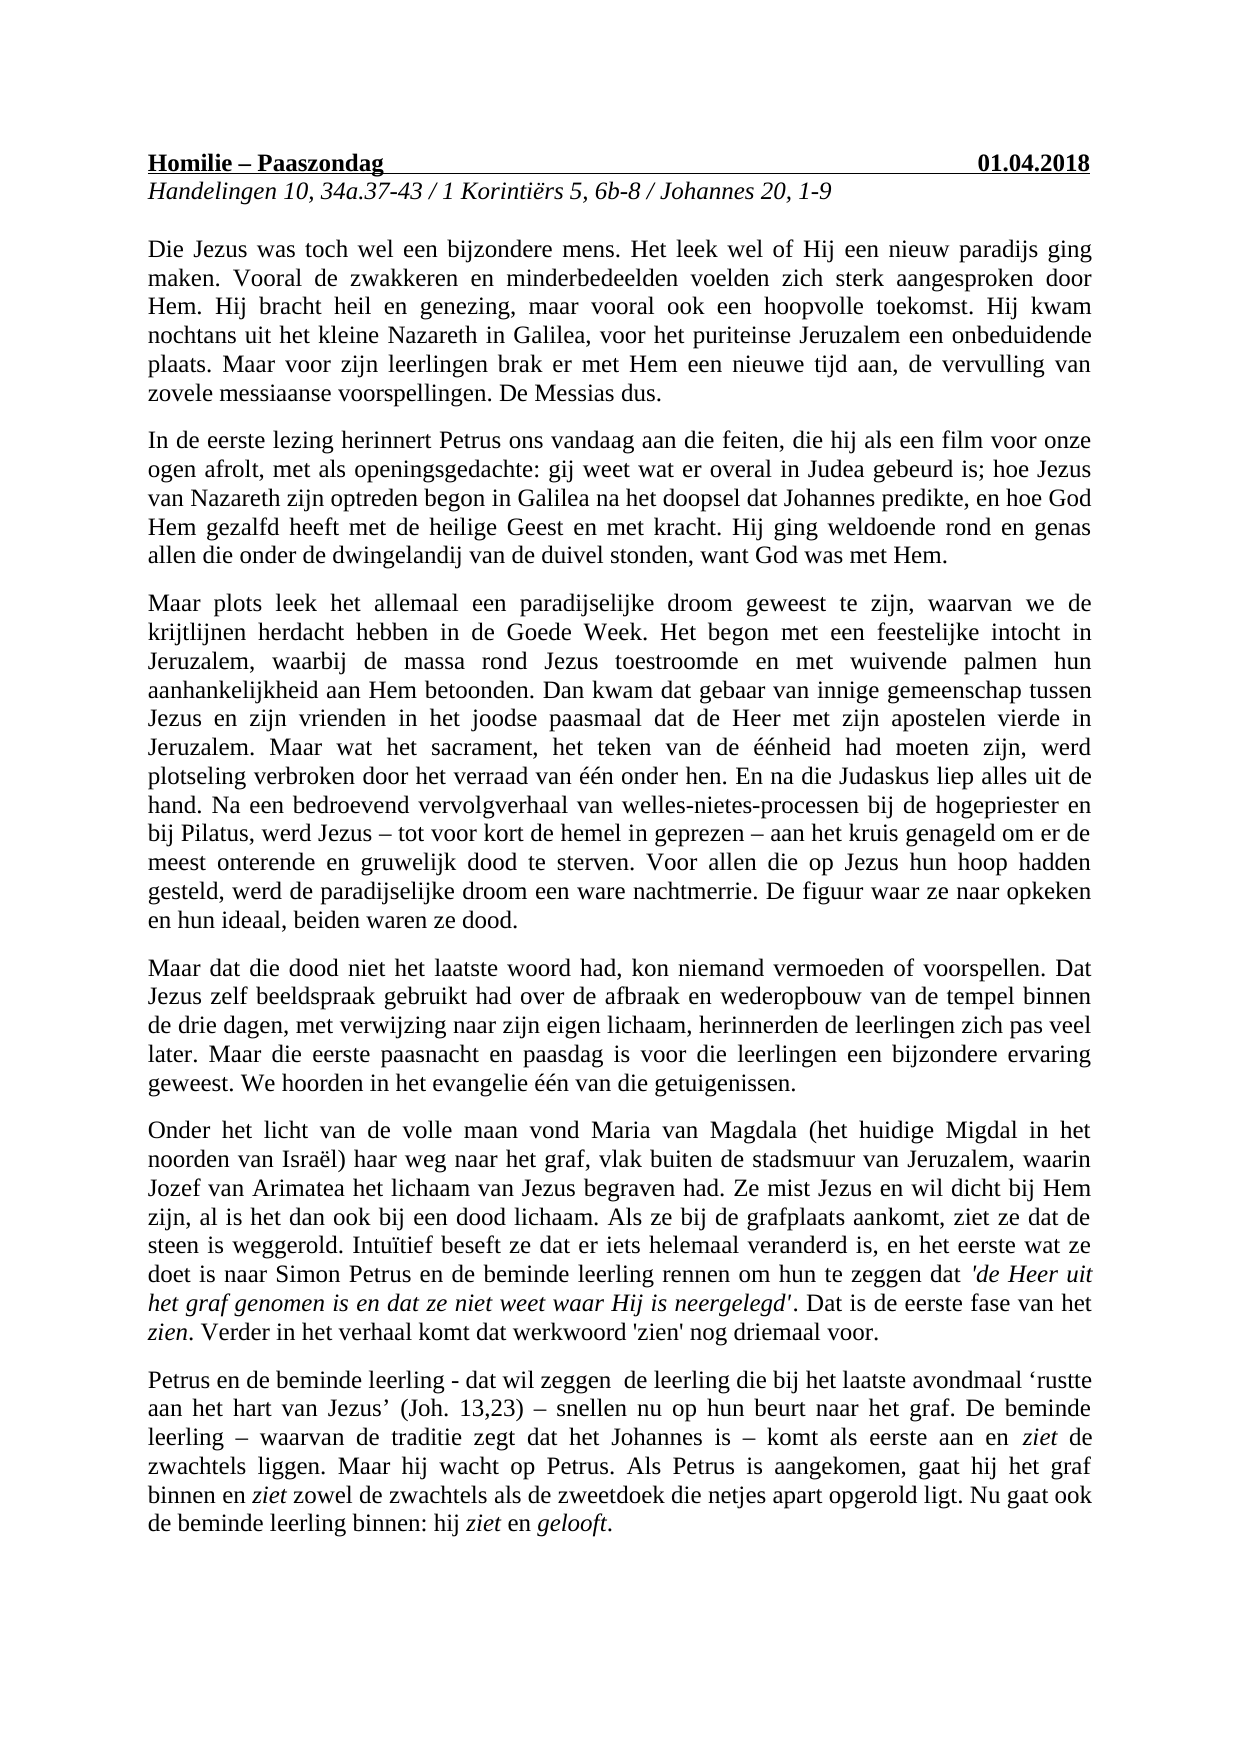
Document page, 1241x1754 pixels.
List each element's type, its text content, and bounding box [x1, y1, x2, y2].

text Onder het licht van de volle maan vond Maria van Magdala (het huidige Migdal in het noorden van Israël) haar weg naar het graf, vlak buiten de stadsmuur van Jeruzalem, waarin Jozef van Arimatea het lichaam van Jezus begraven had. Ze mist Jezus en wil dicht bij Hem zijn, al is het dan ook bij een dood lichaam. Als ze bij de grafplaats aankomt, ziet ze dat de steen is weggerold. Intuïtief beseft ze dat er iets helemaal veranderd is, en het eerste wat ze doet is naar Simon Petrus en de beminde leerling rennen om hun te zeggen dat 'de Heer uit het graf genomen is en dat ze niet weet waar Hij is neergelegd'. Dat is de eerste fase van het zien. Verder in het verhaal komt dat werkwoord 'zien' nog driemaal voor. [148, 1116, 1093, 1346]
text Maar plots leek het allemaal een paradijselijke droom geweest te zijn, waarvan we de krijtlijnen herdacht hebben in de Goede Week. Het begon met een feestelijke intocht in Jeruzalem, waarbij de massa rond Jezus toestroomde en met wuivende palmen hun aanhankelijkheid aan Hem betoonden. Dan kwam dat gebaar van innige gemeenschap tussen Jezus en zijn vrienden in het joodse paasmaal dat de Heer met zijn apostelen vierde in Jeruzalem. Maar wat het sacrament, het teken van de éénheid had moeten zijn, werd plotseling verbroken door het verraad van één onder hen. En na die Judaskus liep alles uit de hand. Na een bedroevend vervolgverhaal van welles-nietes-processen bij de hogepriester en bij Pilatus, werd Jezus – tot voor kort de hemel in geprezen – aan het kruis genageld om er de meest onterende en gruwelijk dood te sterven. Voor allen die op Jezus hun hoop hadden gesteld, werd de paradijselijke droom een ware nachtmerrie. De figuur waar ze naar opkeken en hun ideaal, beiden waren ze dood. [148, 588, 1093, 933]
text Maar dat die dood niet het laatste woord had, kon niemand vermoeden of voorspellen. Dat Jezus zelf beeldspraak gebruikt had over de afbraak en wederopbouw van de tempel binnen de drie dagen, met verwijzing naar zijn eigen lichaam, herinnerden de leerlingen zich pas veel later. Maar die eerste paasnacht en paasdag is voor die leerlingen een bijzondere ervaring geweest. We hoorden in het evangelie één van die getuigenissen. [148, 953, 1093, 1096]
text Homilie – Paaszondag 01.04.2018 Handelingen 10, 34a.37-43 / 1 Korintiërs 5, 6b-8 / Johannes 20, 1-9 [148, 148, 1093, 205]
text Petrus en de beminde leerling - dat wil zeggen de leerling die bij het laatste avondmaal ‘rustte aan het hart van Jezus’ (Joh. 13,23) – snellen nu op hun beurt naar het graf. De beminde leerling – waarvan de traditie zegt dat het Johannes is – komt als eerste aan en ziet de zwachtels liggen. Maar hij wacht op Petrus. Als Petrus is aangekomen, gaat hij het graf binnen en ziet zowel de zwachtels als de zweetdoek die netjes apart opgerold ligt. Nu gaat ook de beminde leerling binnen: hij ziet en gelooft. [148, 1365, 1093, 1537]
text Die Jezus was toch wel een bijzondere mens. Het leek wel of Hij een nieuw paradijs ging maken. Vooral de zwakkeren en minderbedeelden voelden zich sterk aangesproken door Hem. Hij bracht heil en genezing, maar vooral ook een hoopvolle toekomst. Hij kwam nochtans uit het kleine Nazareth in Galilea, voor het puriteinse Jeruzalem een onbeduidende plaats. Maar voor zijn leerlingen brak er met Hem een nieuwe tijd aan, de vervulling van zovele messiaanse voorspellingen. De Messias dus. [148, 234, 1093, 406]
text In de eerste lezing herinnert Petrus ons vandaag aan die feiten, die hij als een film voor onze ogen afrolt, met als openingsgedachte: gij weet wat er overal in Judea gebeurd is; hoe Jezus van Nazareth zijn optreden begon in Galilea na het doopsel dat Johannes predikte, en hoe God Hem gezalfd heeft met de heilige Geest en met kracht. Hij ging weldoende rond en genas allen die onder de dwingelandij van de duivel stonden, want God was met Hem. [148, 426, 1093, 569]
